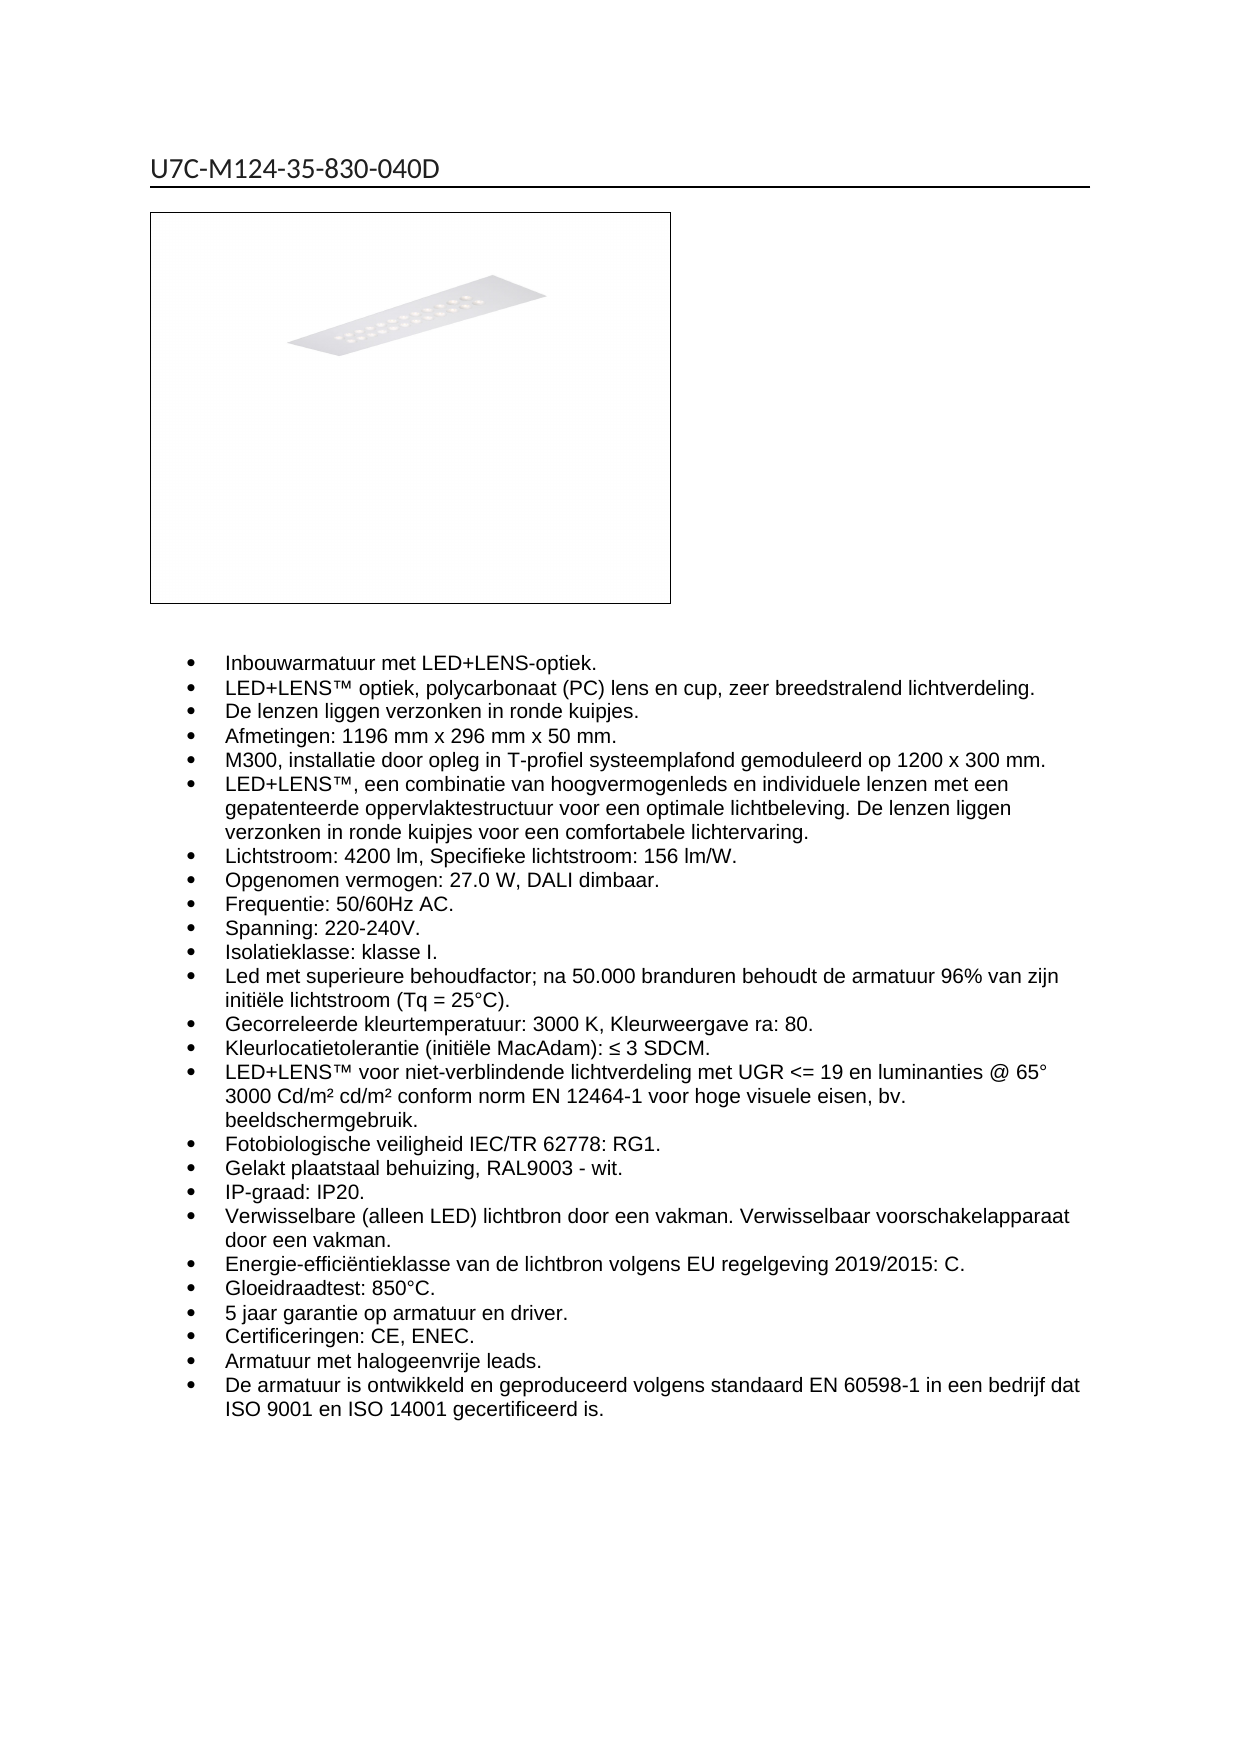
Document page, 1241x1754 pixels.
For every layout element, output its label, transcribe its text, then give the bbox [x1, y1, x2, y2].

list Lichtstroom: 4200 lm, Specifieke lichtstroom: 156 lm/W. [187, 843, 1090, 868]
list Led met superieure behoudfactor; na 50.000 branduren behoudt de armatuur 96% van zijn initiële lichtstroom (Tq = 25°C). [187, 964, 1090, 1012]
list Energie-efficiëntieklasse van de lichtbron volgens EU regelgeving 2019/2015: C. [187, 1252, 1090, 1276]
list Certificeringen: CE, ENEC. [187, 1324, 1090, 1348]
list Afmetingen: 1196 mm x 296 mm x 50 mm. [187, 723, 1090, 747]
list Fotobiologische veiligheid IEC/TR 62778: RG1. [187, 1132, 1090, 1156]
list De armatuur is ontwikkeld en geproduceerd volgens standaard EN 60598-1 in een bedrijf dat ISO 9001 en ISO 14001 gecertificeerd is. [187, 1372, 1090, 1421]
picture [151, 213, 670, 603]
list Gecorreleerde kleurtemperatuur: 3000 K, Kleurweergave ra: 80. [187, 1012, 1090, 1036]
list M300, installatie door opleg in T-profiel systeemplafond gemoduleerd op 1200 x 300 mm. [187, 747, 1090, 772]
list Frequentie: 50/60Hz AC. [187, 892, 1090, 916]
list Gloeidraadtest: 850°C. [187, 1276, 1090, 1300]
list Spanning: 220-240V. [187, 916, 1090, 940]
list LED+LENS™, een combinatie van hoogvermogenleds en individuele lenzen met een gepatenteerde oppervlaktestructuur voor een optimale lichtbeleving. De lenzen liggen verzonken in ronde kuipjes voor een comfortabele lichtervaring. [187, 772, 1090, 843]
list De lenzen liggen verzonken in ronde kuipjes. [187, 699, 1090, 723]
list Opgenomen vermogen: 27.0 W, DALI dimbaar. [187, 868, 1090, 892]
list Gelakt plaatstaal behuizing, RAL9003 - wit. [187, 1156, 1090, 1180]
list Armatuur met halogeenvrije leads. [187, 1348, 1090, 1372]
list 5 jaar garantie op armatuur en driver. [187, 1300, 1090, 1324]
list Verwisselbare (alleen LED) lichtbron door een vakman. Verwisselbaar voorschakelapparaat door een vakman. [187, 1204, 1090, 1252]
list LED+LENS™ optiek, polycarbonaat (PC) lens en cup, zeer breedstralend lichtverdeling. [187, 675, 1090, 699]
list IP-graad: IP20. [187, 1180, 1090, 1204]
list Isolatieklasse: klasse I. [187, 940, 1090, 964]
list LED+LENS™ voor niet-verblindende lichtverdeling met UGR <= 19 en luminanties @ 65° 3000 Cd/m² cd/m² conform norm EN 12464-1 voor hoge visuele eisen, bv. beeldschermgebruik. [187, 1060, 1090, 1132]
text U7C-M124-35-830-040D [150, 150, 1090, 186]
list Inbouwarmatuur met LED+LENS-optiek. [187, 651, 1090, 675]
list Kleurlocatietolerantie (initiële MacAdam): ≤ 3 SDCM. [187, 1036, 1090, 1060]
